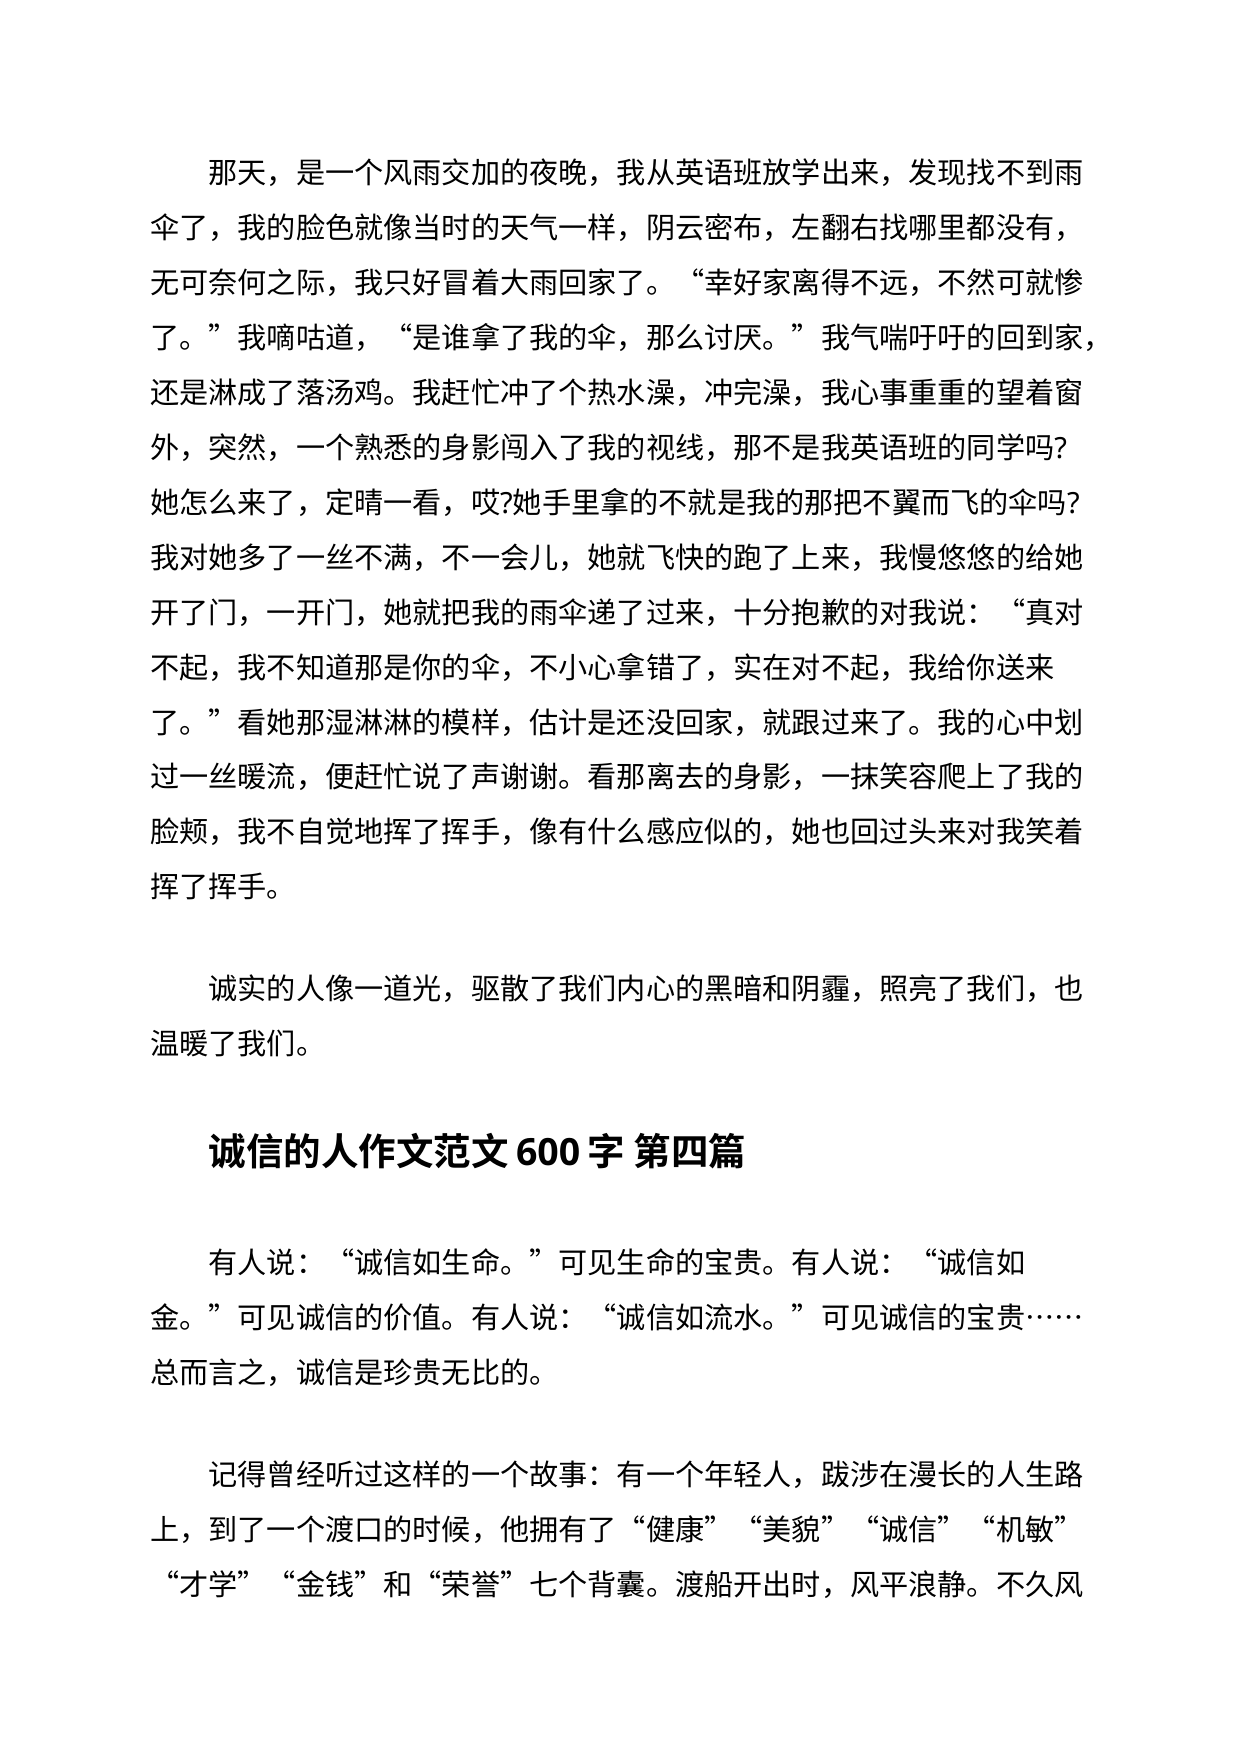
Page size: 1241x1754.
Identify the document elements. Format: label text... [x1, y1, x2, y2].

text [150, 1451, 1090, 1603]
text 诚实的人像一道光，驱散了我们内心的黑暗和阴霾，照亮了我们，也温暖了我们。 [150, 966, 1090, 1063]
text 有人说：“诚信如生命。”可见生命的宝贵。有人说：“诚信如金。”可见诚信的价值。有人说：“诚信如流水。”可见诚信的宝贵……总而言之，诚信是珍贵无比的。 [150, 1240, 1090, 1392]
text 那天，是一个风雨交加的夜晚，我从英语班放学出来，发现找不到雨伞了，我的脸色就像当时的天气一样，阴云密布，左翻右找哪里都没有，无可奈何之际，我只好冒着大雨回家了。“幸好家离得不远，不然可就惨了。”我嘀咕道，“是谁拿了我的伞，那么讨厌。”我气喘吁吁的回到家，还是淋成了落汤鸡。我赶忙冲了个热水澡，冲完澡，我心事重重的望着窗外，突然，一个熟悉的身影闯入了我的视线，那不是我英语班的同学吗?她怎么来了，定晴一看，哎?她手里拿的不就是我的那把不翼而飞的伞吗?我对她多了一丝不满，不一会儿，她就飞快的跑了上来，我慢悠悠的给她开了门，一开门，她就把我的雨伞递了过来，十分抱歉的对我说：“真对不起，我不知道那是你的伞，不小心拿错了，实在对不起，我给你送来了。”看她那湿淋淋的模样，估计是还没回家，就跟过来了。我的心中划过一丝暖流，便赶忙说了声谢谢。看那离去的身影，一抹笑容爬上了我的脸颊，我不自觉地挥了挥手，像有什么感应似的，她也回过头来对我笑着挥了挥手。 [150, 150, 1090, 906]
text 诚信的人作文范文600字 第四篇 [150, 1122, 1090, 1177]
